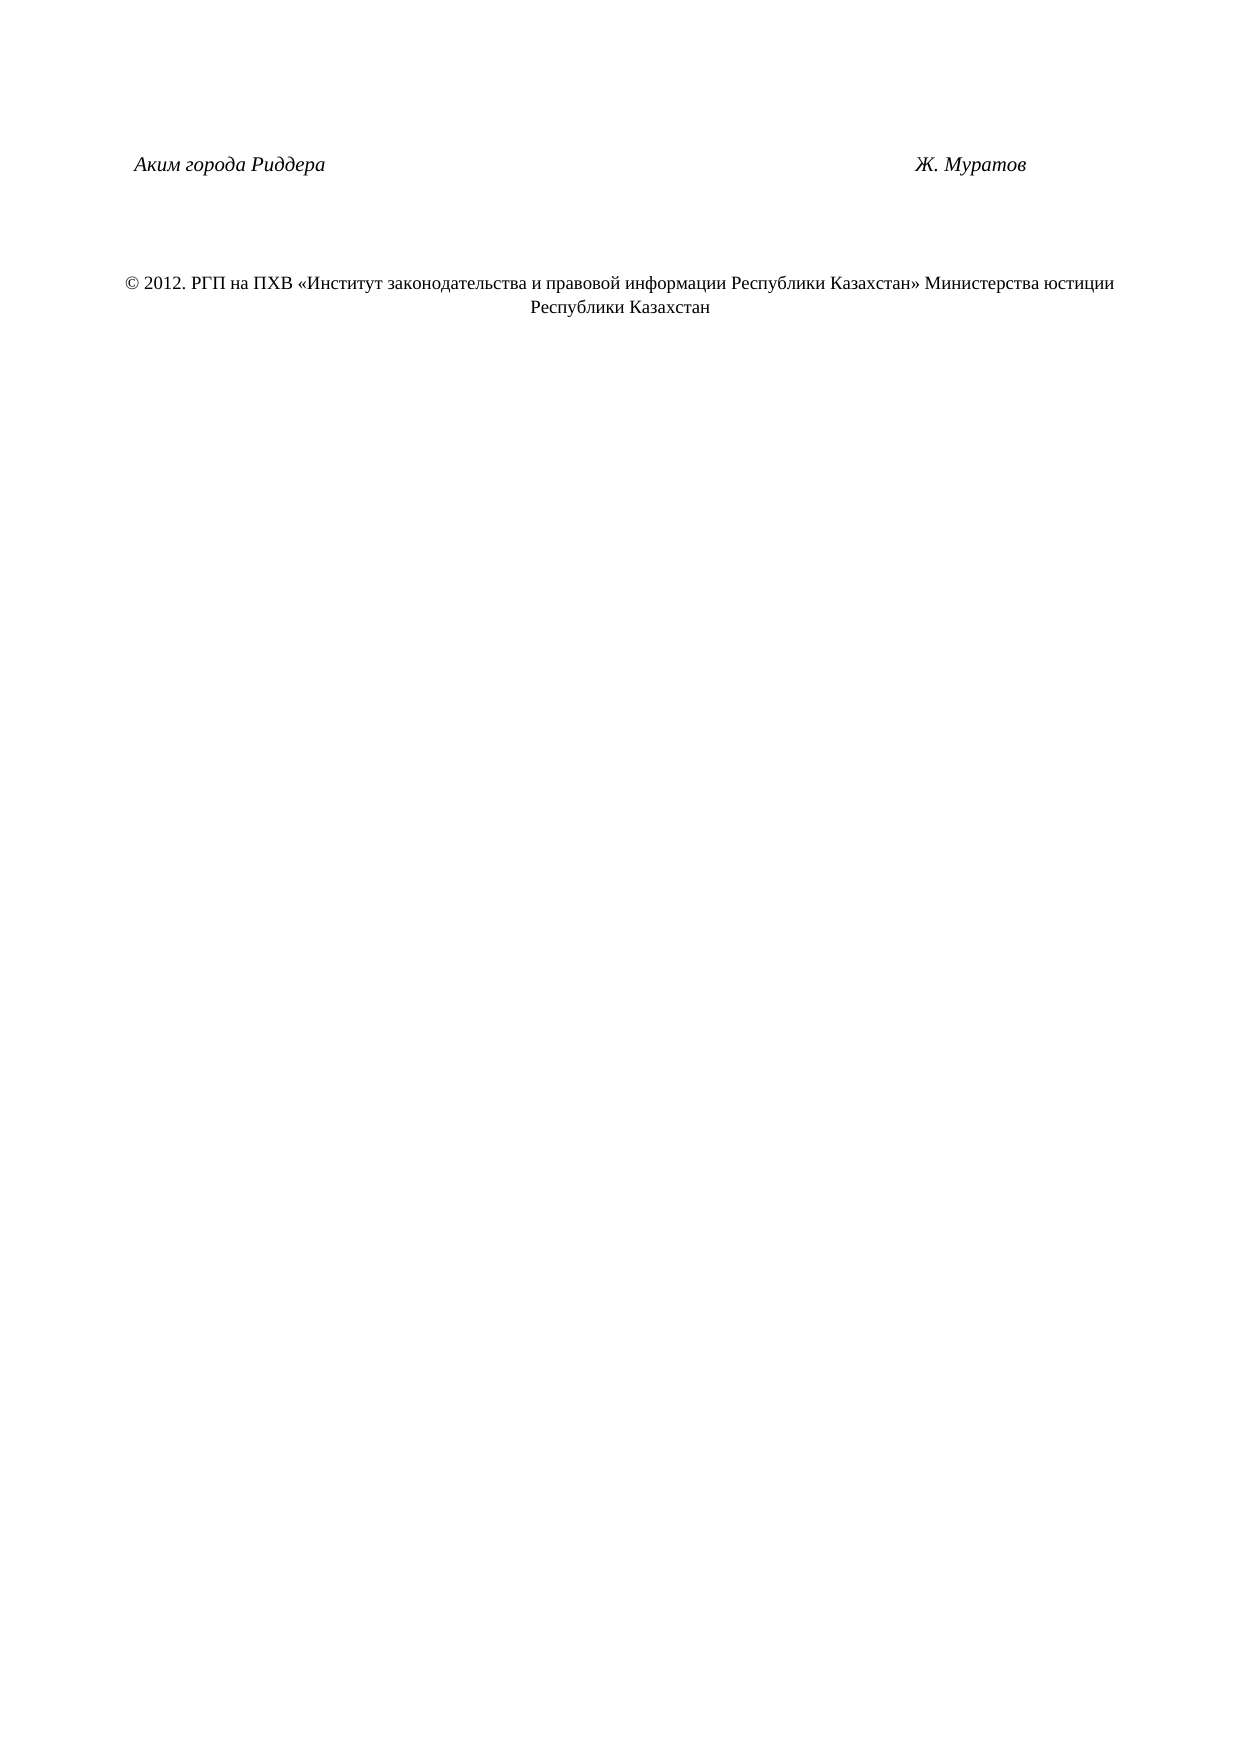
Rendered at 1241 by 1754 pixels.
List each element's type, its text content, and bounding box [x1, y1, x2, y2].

text © 2012. РГП на ПХВ «Институт законодательства и правовой информации Республики Казахстан» Министерства юстиции Республики Казахстан [112, 272, 1128, 318]
table_header Ж. Муратов [913, 150, 1240, 181]
table_header Аким города Риддера [101, 150, 913, 181]
